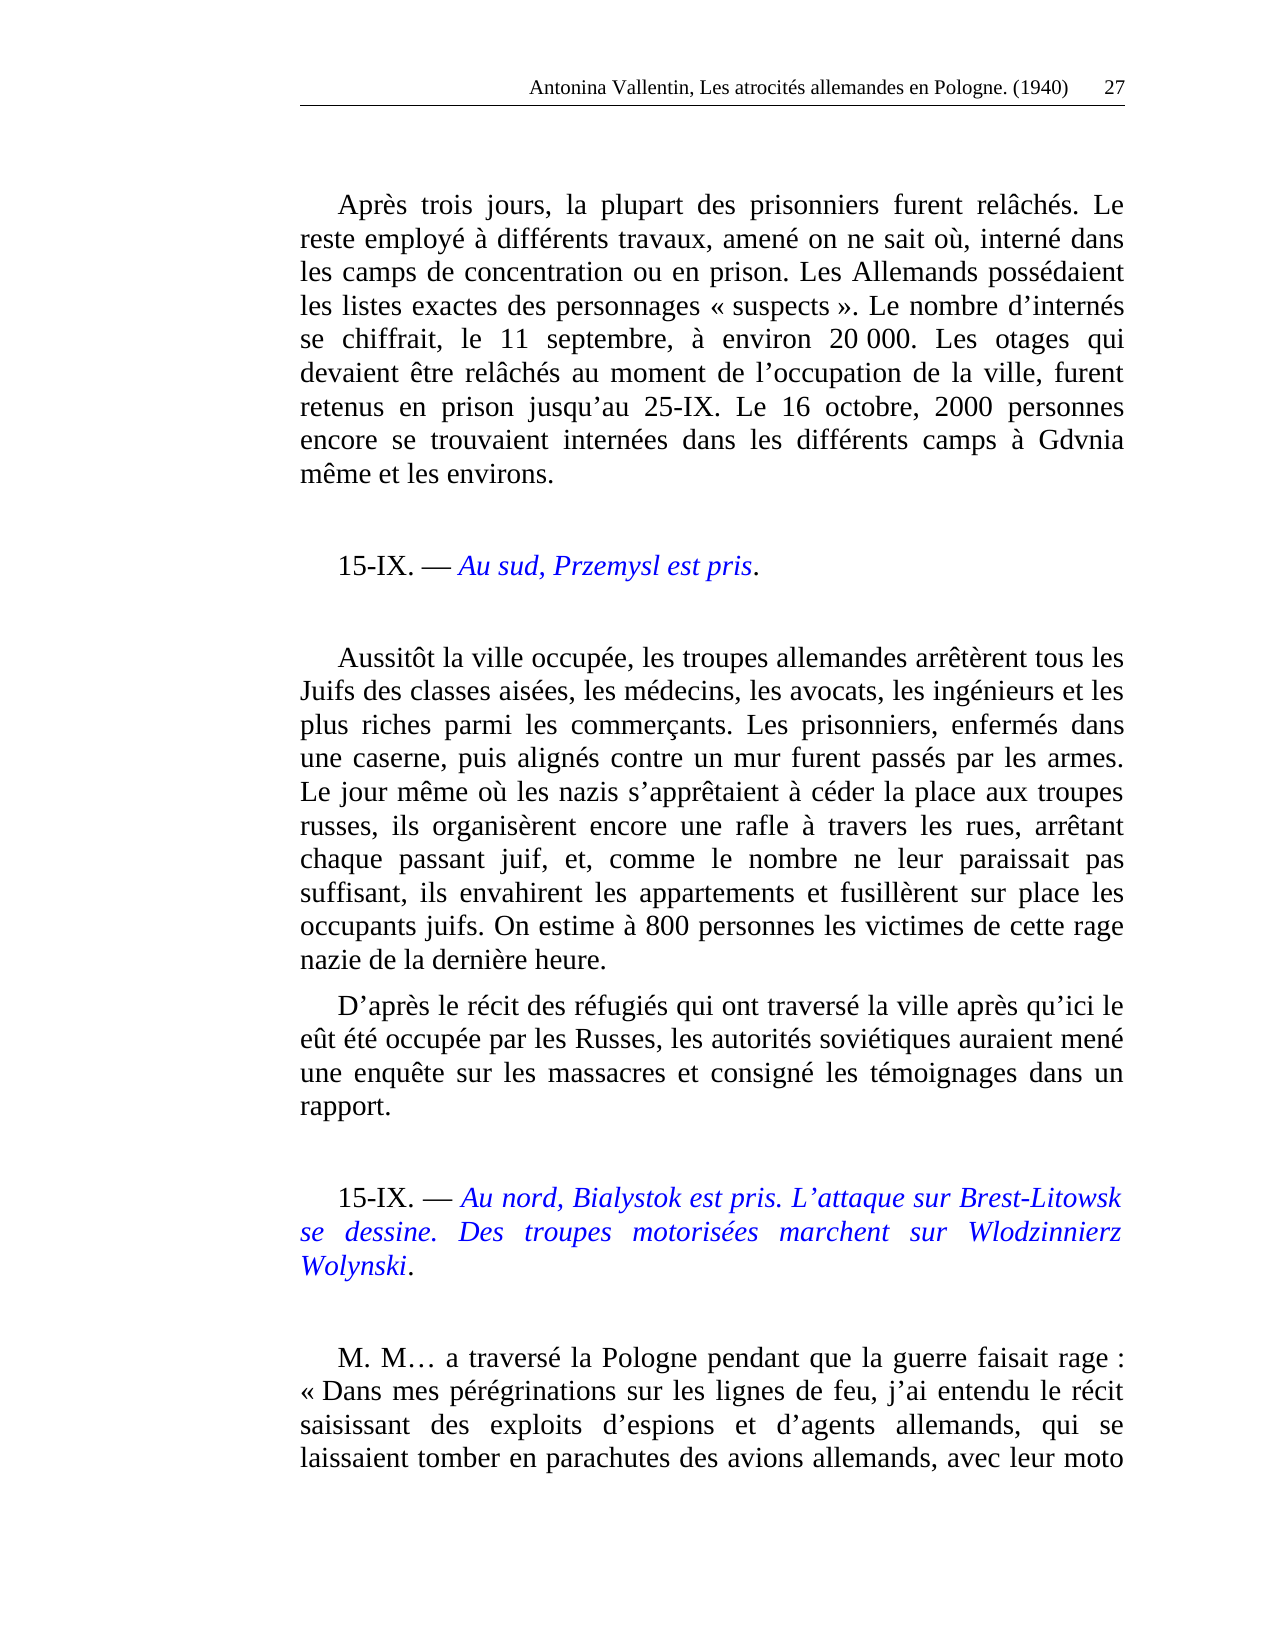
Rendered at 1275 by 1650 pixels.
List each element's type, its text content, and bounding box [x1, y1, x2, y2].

text Après trois jours, la plupart des prisonniers furent relâchés. Le reste employé à différents travaux, amené on ne sait où, interné dans les camps de concentration ou en prison. Les Allemands possédaient les listes exactes des personnages « sus­pects ». Le nombre d’internés se chiffrait, le 11 septembre, à environ 20 000. Les otages qui devaient être relâchés au moment de l’occupation de la ville, furent retenus en prison jusqu’au 25-IX. Le 16 octobre, 2000 personnes encore se trouvaient internées dans les différents camps à Gdvnia même et les environs. [300, 187, 1125, 489]
text 15-IX. — Au sud, Przemysl est pris. [300, 548, 1125, 581]
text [300, 1340, 1125, 1474]
text Aussitôt la ville occupée, les troupes allemandes arrêtèrent tous les Juifs des classes aisées, les médecins, les avocats, les ingénieurs et les plus riches parmi les commerçants. Les prisonniers, enfermés dans une caserne, puis alignés contre un mur furent passés par les armes. Le jour même où les nazis s’apprêtaient à céder la place aux troupes russes, ils organisèrent encore une rafle à travers les rues, arrêtant chaque passant juif, et, comme le nombre ne leur paraissait pas suffisant, ils envahirent les appartements et fusillèrent sur place les occupants juifs. On estime à 800 personnes les victimes de cette rage nazie de la dernière heure. [300, 640, 1125, 975]
text 15-IX. — Au nord, Bialystok est pris. L’attaque sur Brest-Litowsk se dessine. Des troupes motorisées marchent sur Wlodzinnierz Wolynski. [300, 1181, 1125, 1281]
text D’après le récit des réfugiés qui ont traversé la ville après qu’ici le eût été occupée par les Russes, les autorités soviétiques auraient mené une enquête sur les massacres et consigné les témoignages dans un rapport. [300, 988, 1125, 1122]
